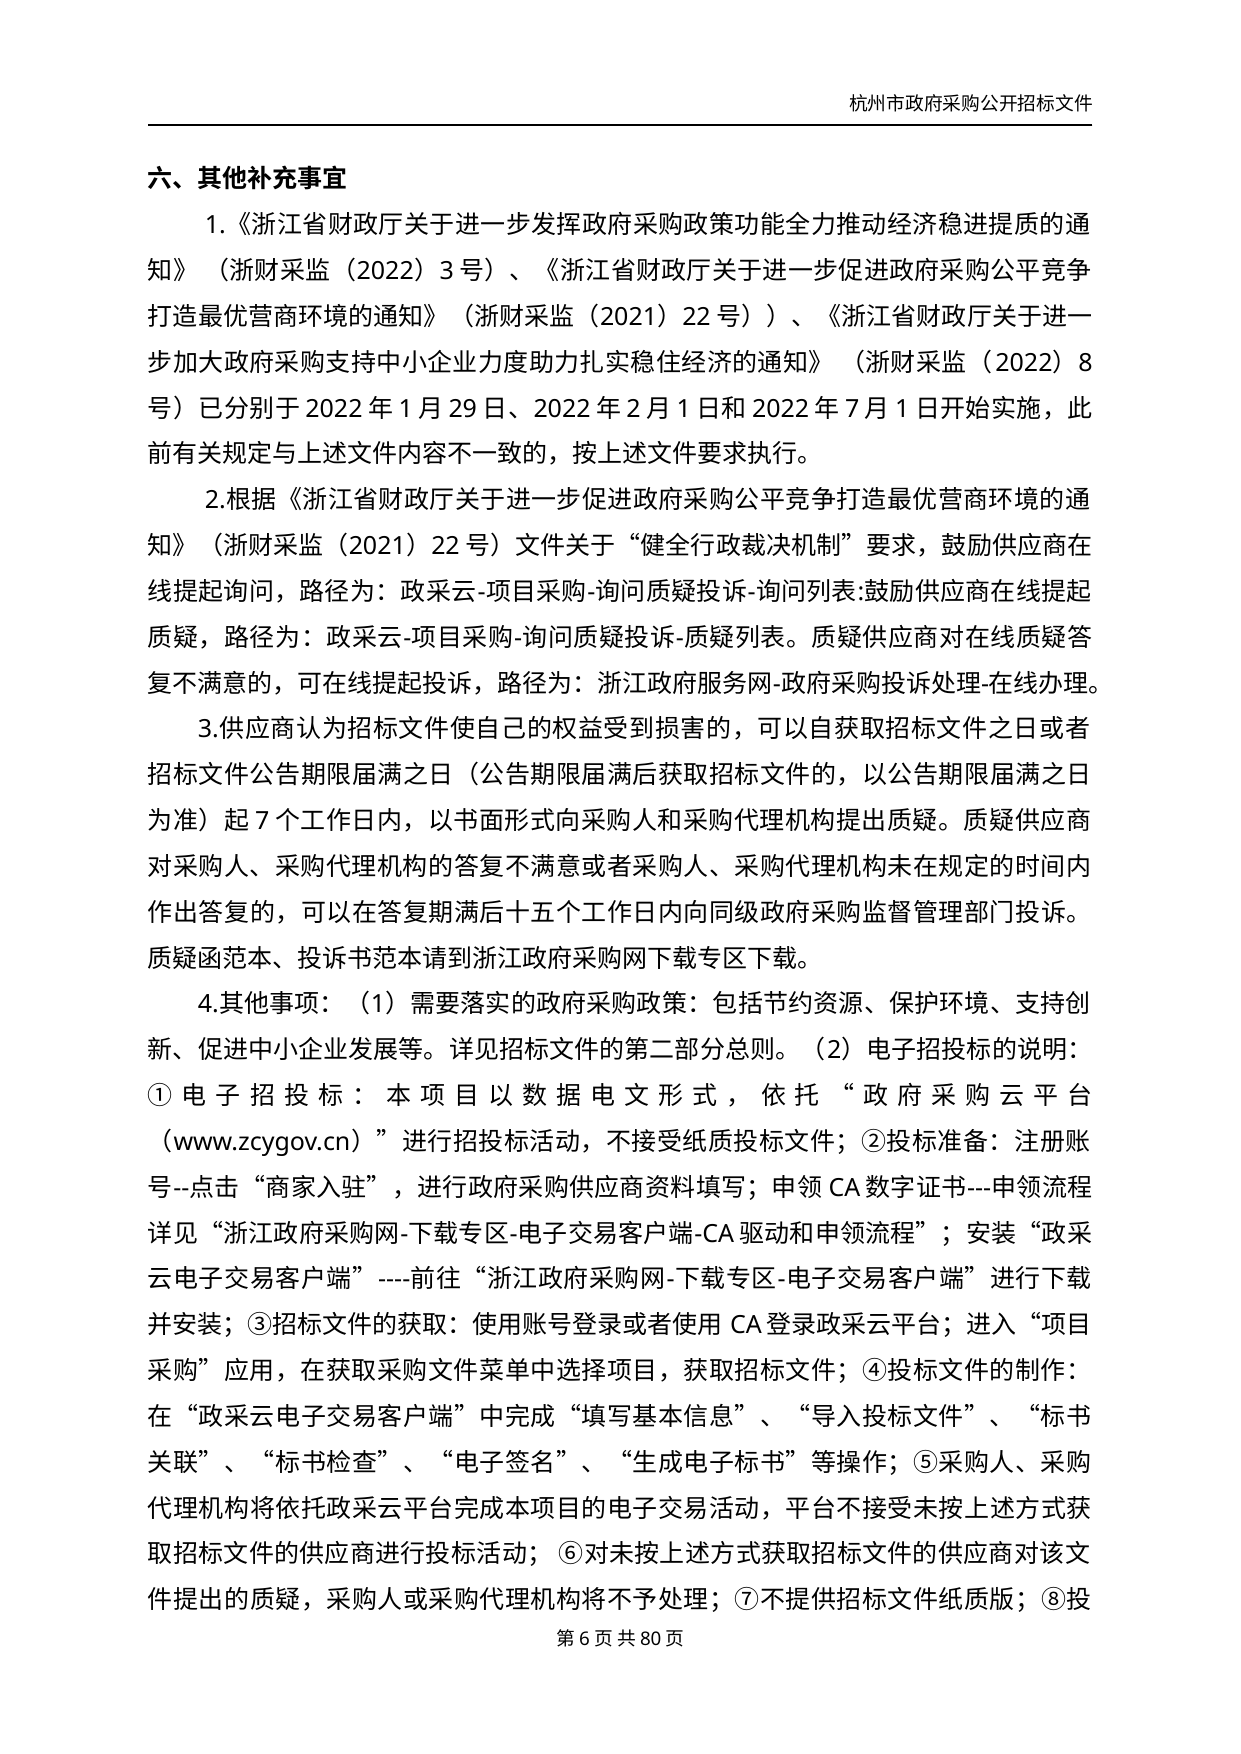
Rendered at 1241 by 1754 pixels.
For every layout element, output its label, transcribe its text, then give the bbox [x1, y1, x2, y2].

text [148, 976, 1092, 1618]
text 六、其他补充事宜 [148, 151, 1092, 197]
text 2.根据《浙江省财政厅关于进一步促进政府采购公平竞争打造最优营商环境的通知》（浙财采监（2021）22号）文件关于“健全行政裁决机制”要求，鼓励供应商在线提起询问，路径为：政采云-项目采购-询问质疑投诉-询问列表:鼓励供应商在线提起质疑，路径为：政采云-项目采购-询问质疑投诉-质疑列表。质疑供应商对在线质疑答复不满意的，可在线提起投诉，路径为：浙江政府服务网-政府采购投诉处理-在线办理。 [148, 472, 1092, 701]
text 3.供应商认为招标文件使自己的权益受到损害的，可以自获取招标文件之日或者招标文件公告期限届满之日（公告期限届满后获取招标文件的，以公告期限届满之日为准）起7个工作日内，以书面形式向采购人和采购代理机构提出质疑。质疑供应商对采购人、采购代理机构的答复不满意或者采购人、采购代理机构未在规定的时间内作出答复的，可以在答复期满后十五个工作日内向同级政府采购监督管理部门投诉。质疑函范本、投诉书范本请到浙江政府采购网下载专区下载。 [148, 701, 1092, 976]
text 1.《浙江省财政厅关于进一步发挥政府采购政策功能全力推动经济稳进提质的通知》 （浙财采监（2022）3号）、《浙江省财政厅关于进一步促进政府采购公平竞争打造最优营商环境的通知》（浙财采监（2021）22号））、《浙江省财政厅关于进一步加大政府采购支持中小企业力度助力扎实稳住经济的通知》 （浙财采监（2022）8号）已分别于2022年1月29日、2022年2月1日和2022年7月1日开始实施，此前有关规定与上述文件内容不一致的，按上述文件要求执行。 [148, 197, 1092, 472]
